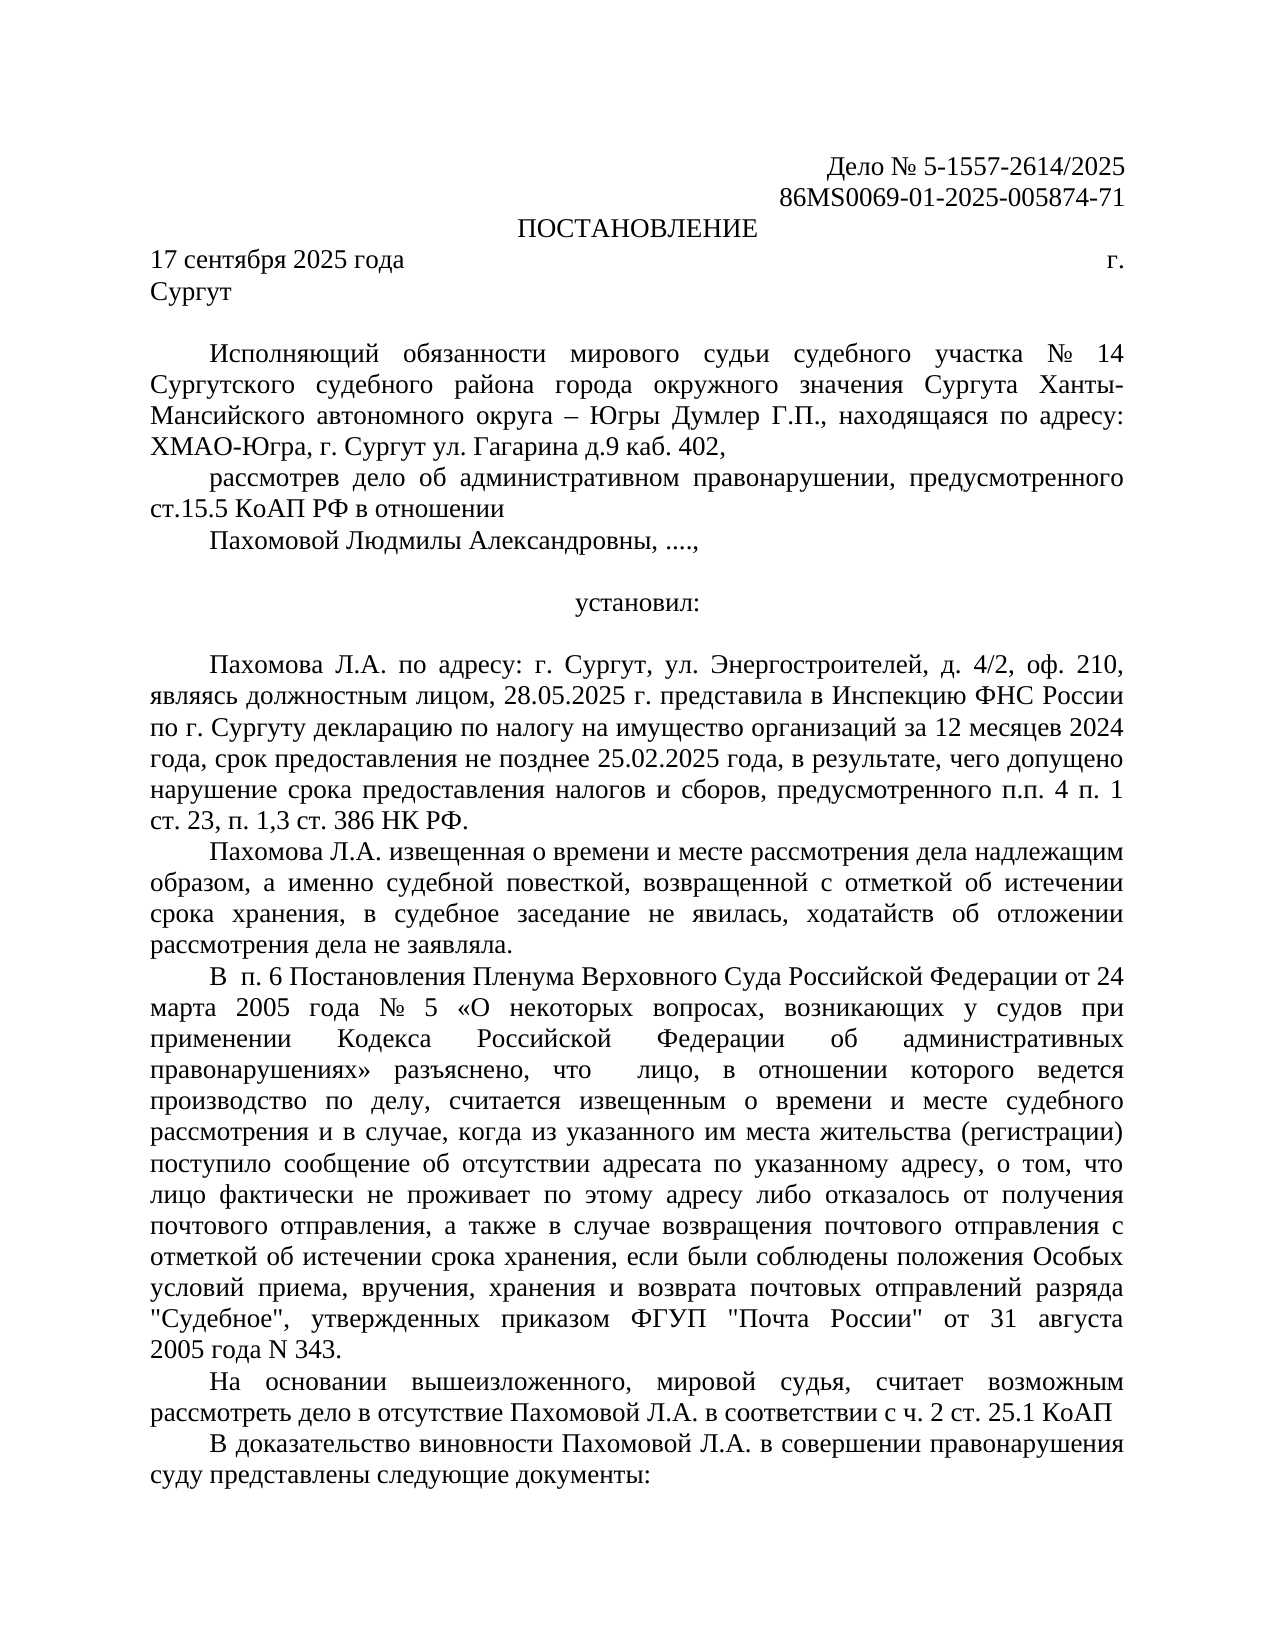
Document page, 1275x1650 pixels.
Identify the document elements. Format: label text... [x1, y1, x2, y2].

text Дело № 5-1557-2614/2025 [150, 150, 1125, 181]
text Пахомовой Людмилы Александровны, ...., [150, 524, 1125, 555]
text ПОСТАНОВЛЕНИЕ [150, 212, 1125, 243]
text На основании вышеизложенного, мировой судья, считает возможным рассмотреть дело в отсутствие Пахомовой Л.А. в соответствии с ч. 2 ст. 25.1 КоАП [150, 1365, 1125, 1427]
text 86MS0069-01-2025-005874-71 [150, 181, 1125, 212]
text В п. 6 Постановления Пленума Верховного Суда Российской Федерации от 24 марта 2005 года № 5 «О некоторых вопросах, возникающих у судов при применении Кодекса Российской Федерации об административных правонарушениях» разъяснено, что лицо, в отношении которого ведется производство по делу, считается извещенным о времени и месте судебного рассмотрения и в случае, когда из указанного им места жительства (регистрации) поступило сообщение об отсутствии адресата по указанному адресу, о том, что лицо фактически не проживает по этому адресу либо отказалось от получения почтового отправления, а также в случае возвращения почтового отправления с отметкой об истечении срока хранения, если были соблюдены положения Особых условий приема, вручения, хранения и возврата почтовых отправлений разряда "Судебное", утвержденных приказом ФГУП "Почта России" от 31 августа 2005 года N 343. [150, 960, 1125, 1365]
text 17 сентября 2025 года г. Сургут [150, 243, 1125, 306]
text Пахомова Л.А. по адресу: г. Сургут, ул. Энергостроителей, д. 4/2, оф. 210, являясь должностным лицом, 28.05.2025 г. представила в Инспекцию ФНС России по г. Сургуту декларацию по налогу на имущество организаций за 12 месяцев 2024 года, срок предоставления не позднее 25.02.2025 года, в результате, чего допущено нарушение срока предоставления налогов и сборов, предусмотренного п.п. 4 п. 1 ст. 23, п. 1,3 ст. 386 НК РФ. [150, 648, 1125, 835]
text установил: [150, 586, 1125, 617]
text В доказательство виновности Пахомовой Л.А. в совершении правонарушения суду представлены следующие документы: [150, 1427, 1125, 1489]
text Пахомова Л.А. извещенная о времени и месте рассмотрения дела надлежащим образом, а именно судебной повесткой, возвращенной с отметкой об истечении срока хранения, в судебное заседание не явилась, ходатайств об отложении рассмотрения дела не заявляла. [150, 835, 1125, 960]
text Исполняющий обязанности мирового судьи судебного участка № 14 Сургутского судебного района города окружного значения Сургута Ханты-Мансийского автономного округа – Югры Думлер Г.П., находящаяся по адресу: ХМАО-Югра, г. Сургут ул. Гагарина д.9 каб. 402, [150, 337, 1125, 461]
text рассмотрев дело об административном правонарушении, предусмотренного ст.15.5 КоАП РФ в отношении [150, 461, 1125, 524]
